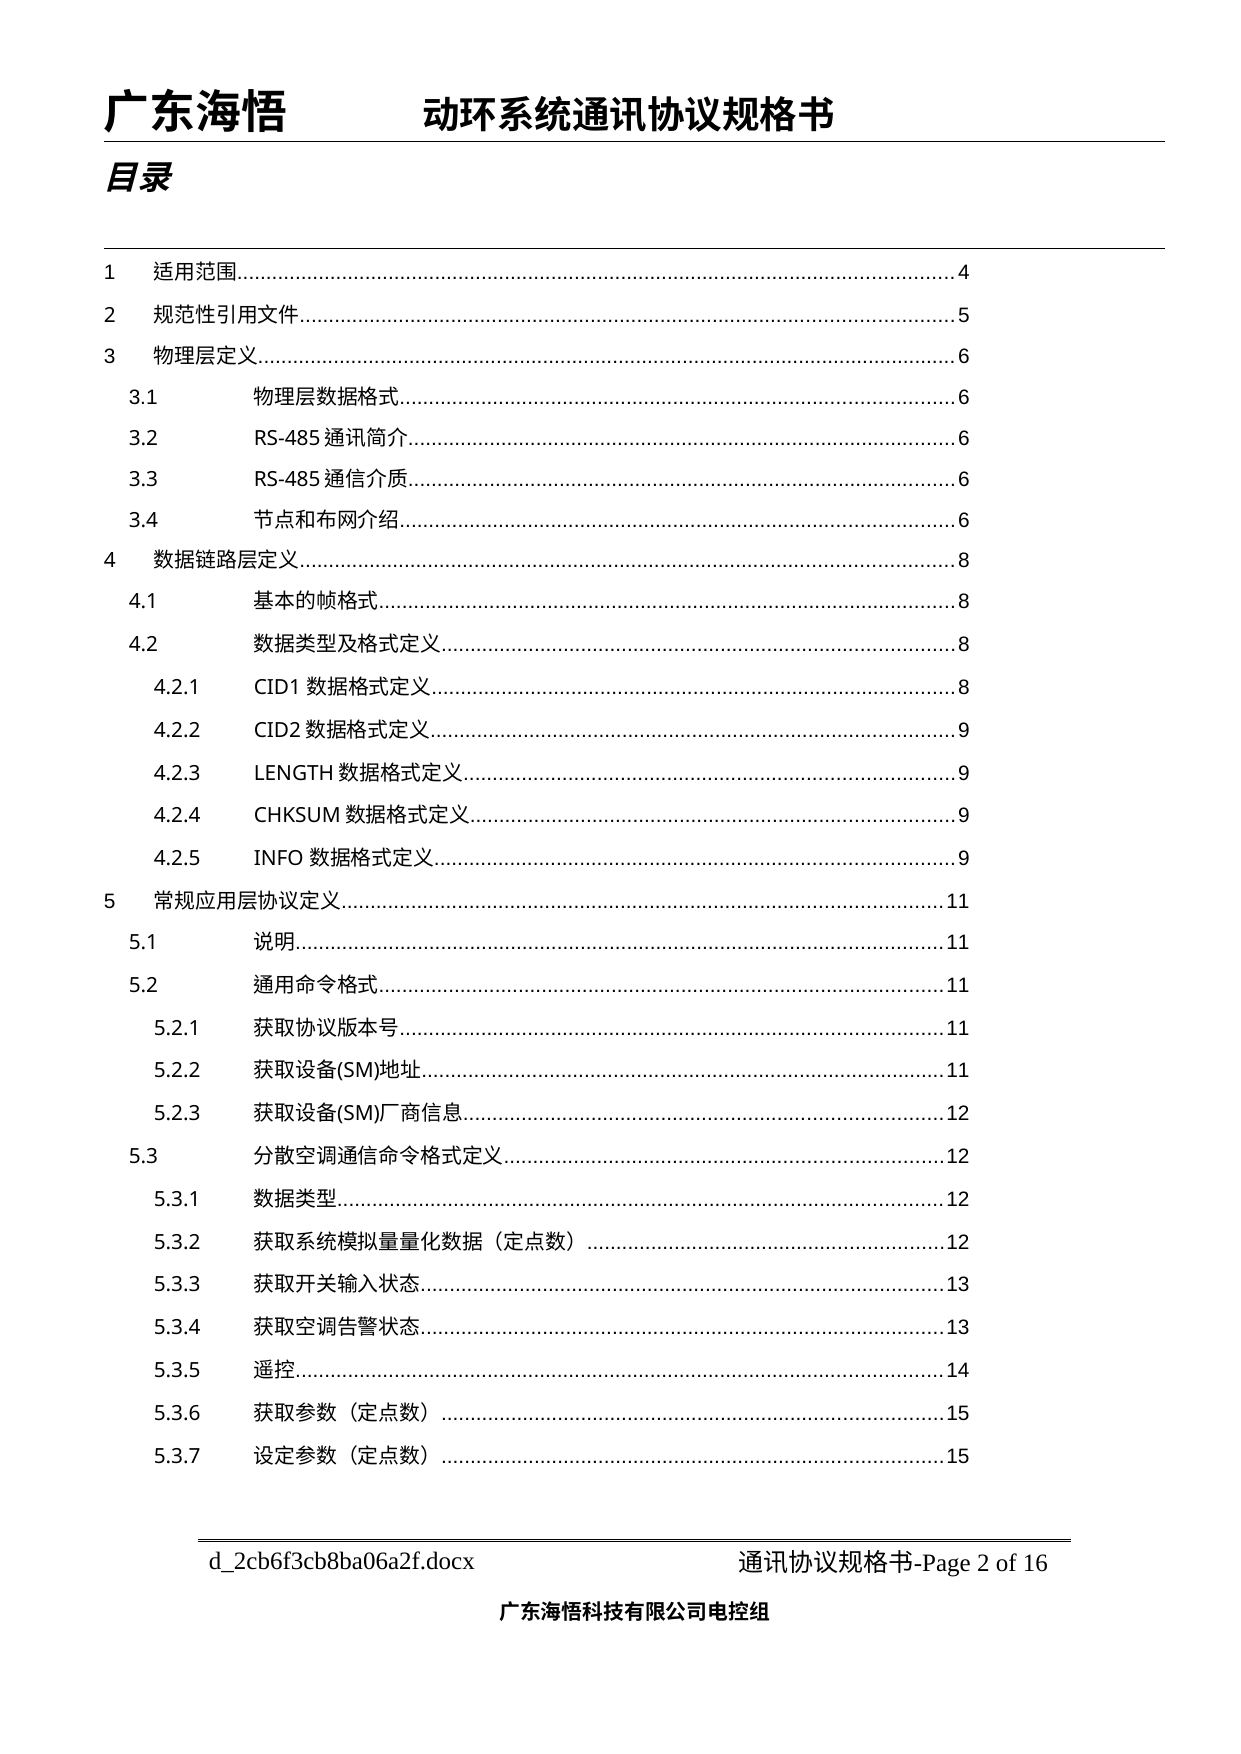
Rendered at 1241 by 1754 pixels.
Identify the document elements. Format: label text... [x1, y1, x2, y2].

text 5.2.1 获取协议版本号 11 [153, 1011, 1165, 1041]
text 2 规范性引用文件 5 [103, 298, 1165, 328]
text 5.2 通用命令格式 11 [128, 968, 1165, 998]
text 3.3 RS-485通信介质 6 [128, 464, 1165, 492]
text 5.2.3 获取设备(SM)厂商信息 12 [153, 1096, 1165, 1127]
text 目录 [103, 151, 1165, 199]
text 4.2.3 LENGTH数据格式定义 9 [153, 756, 1165, 786]
text 5.3.4 获取空调告警状态 13 [153, 1311, 1165, 1341]
text 4.2.5 INFO 数据格式定义 9 [153, 842, 1165, 872]
text 3.1 物理层数据格式 6 [128, 382, 1165, 410]
text 5.1 说明 11 [128, 927, 1165, 956]
text 5.3.3 获取开关输入状态 13 [153, 1268, 1165, 1298]
text 4.1 基本的帧格式 8 [128, 587, 1165, 615]
text 5.3.6 获取参数（定点数） 15 [153, 1396, 1165, 1426]
text 5.3.2 获取系统模拟量量化数据（定点数） 12 [153, 1225, 1165, 1255]
text 4.2.1 CID1 数据格式定义 8 [153, 670, 1165, 701]
text 3.2 RS-485通讯简介 6 [128, 423, 1165, 451]
text 5.3.7 设定参数（定点数） 15 [153, 1439, 1165, 1469]
text 4.2.2 CID2数据格式定义 9 [153, 713, 1165, 743]
text 5.3.1 数据类型 12 [153, 1182, 1165, 1212]
text 3 物理层定义 6 [103, 341, 1165, 369]
text 1 适用范围 4 [103, 257, 1165, 286]
text 3.4 节点和布网介绍 6 [128, 505, 1165, 533]
text 5 常规应用层协议定义 11 [103, 884, 1165, 914]
text 4.2.4 CHKSUM数据格式定义 9 [153, 799, 1165, 829]
text 5.3.5 遥控 14 [153, 1353, 1165, 1384]
text 4 数据链路层定义 8 [103, 546, 1165, 574]
text 5.3 分散空调通信命令格式定义 12 [128, 1139, 1165, 1169]
text 4.2 数据类型及格式定义 8 [128, 627, 1165, 658]
text 5.2.2 获取设备(SM)地址 11 [153, 1054, 1165, 1084]
